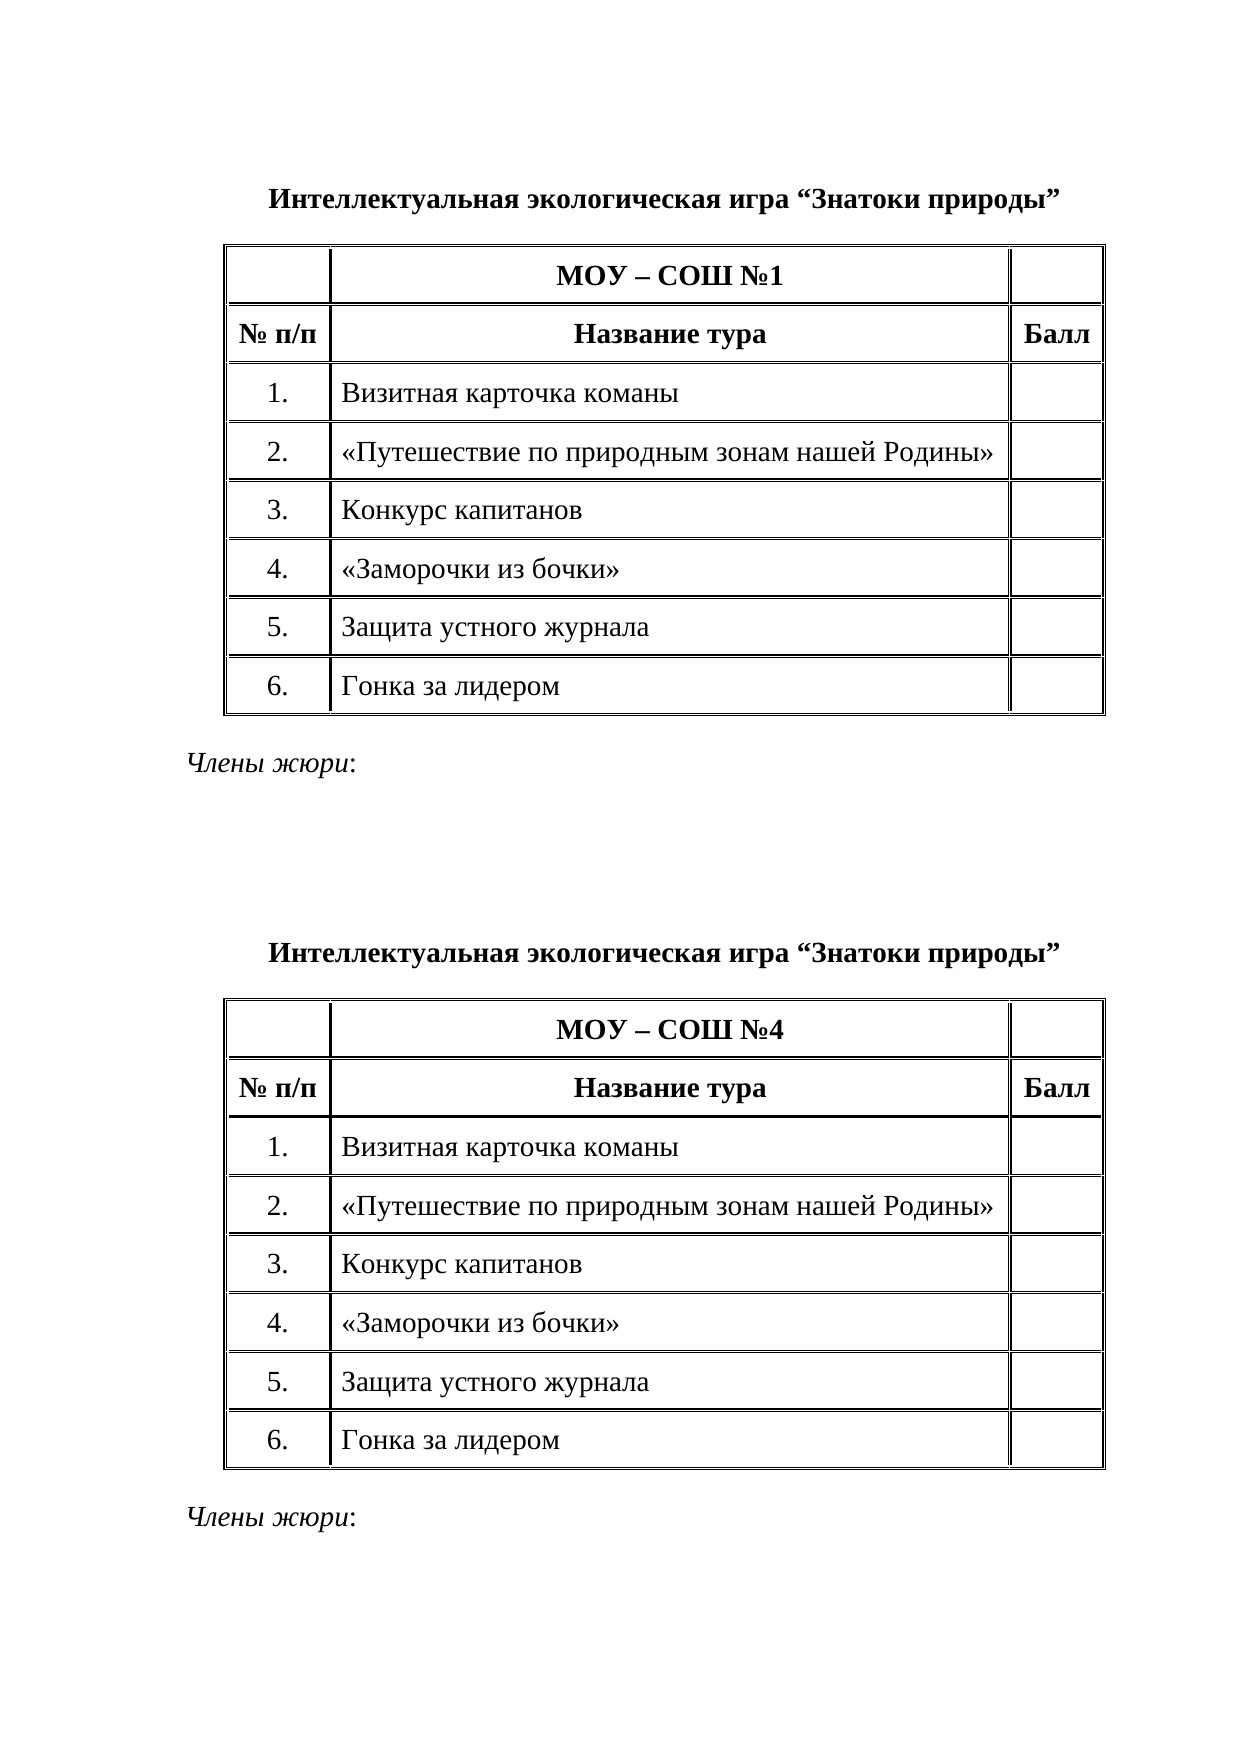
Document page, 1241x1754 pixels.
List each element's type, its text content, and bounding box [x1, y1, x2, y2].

table_cell Название тура [332, 1060, 1008, 1115]
table_cell [1010, 654, 1103, 713]
table_cell Конкурс капитанов [332, 482, 1008, 537]
table_cell 5. [227, 595, 329, 654]
table_cell [1010, 1291, 1104, 1349]
table_cell 1. [227, 1115, 329, 1173]
table_header [1010, 1001, 1102, 1056]
table_cell [1010, 361, 1104, 419]
table_cell 1. [225, 361, 330, 419]
table_cell Защита устного журнала [332, 599, 1008, 654]
table_cell «Путешествие по природным зонам нашей Родины» [332, 423, 1008, 478]
table_cell [1010, 1408, 1103, 1467]
table_cell 5. [227, 1350, 329, 1408]
text Интеллектуальная экологическая игра “Знатоки природы” [177, 935, 1152, 968]
table_cell Название тура [332, 306, 1008, 361]
table_cell [1012, 478, 1103, 537]
table_cell № п/п [227, 302, 329, 361]
table_header [227, 1001, 330, 1056]
table_cell № п/п [227, 1056, 329, 1115]
table_cell Конкурс капитанов [332, 1236, 1008, 1291]
text Члены жюри: [177, 1499, 1152, 1533]
table_cell [1010, 537, 1104, 595]
table_cell 3. [227, 1232, 329, 1291]
table_cell [1012, 1115, 1102, 1173]
table_cell [1012, 1350, 1103, 1408]
table_cell 4. [225, 1291, 330, 1349]
table_header МОУ – СОШ №4 [330, 999, 1010, 1056]
text Члены жюри: [177, 745, 1152, 779]
table_cell [1012, 595, 1103, 654]
table_cell 6. [227, 654, 330, 713]
table_cell [1012, 1174, 1103, 1232]
table_cell [1012, 420, 1103, 478]
table_cell Защита устного журнала [332, 1353, 1008, 1408]
table_cell 2. [227, 420, 329, 478]
table_cell Визитная карточка команы [332, 1118, 1008, 1173]
table_cell Гонка за лидером [330, 654, 1010, 713]
table_cell 4. [225, 537, 330, 595]
table_cell [1012, 1232, 1103, 1291]
table_header МОУ – СОШ №1 [330, 245, 1010, 302]
table_cell 3. [227, 478, 329, 537]
table_cell Визитная карточка команы [332, 364, 1008, 419]
table_header [1010, 247, 1102, 302]
table_cell «Заморочки из бочки» [332, 540, 1008, 595]
table_cell Балл [1012, 302, 1103, 361]
table_cell «Заморочки из бочки» [332, 1294, 1008, 1349]
table_header [227, 247, 330, 302]
table_cell 2. [227, 1174, 329, 1232]
text Интеллектуальная экологическая игра “Знатоки природы” [177, 181, 1152, 214]
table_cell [332, 1177, 1008, 1232]
table_cell Гонка за лидером [330, 1408, 1010, 1467]
table_cell Балл [1012, 1056, 1103, 1115]
table_cell 6. [227, 1408, 330, 1467]
